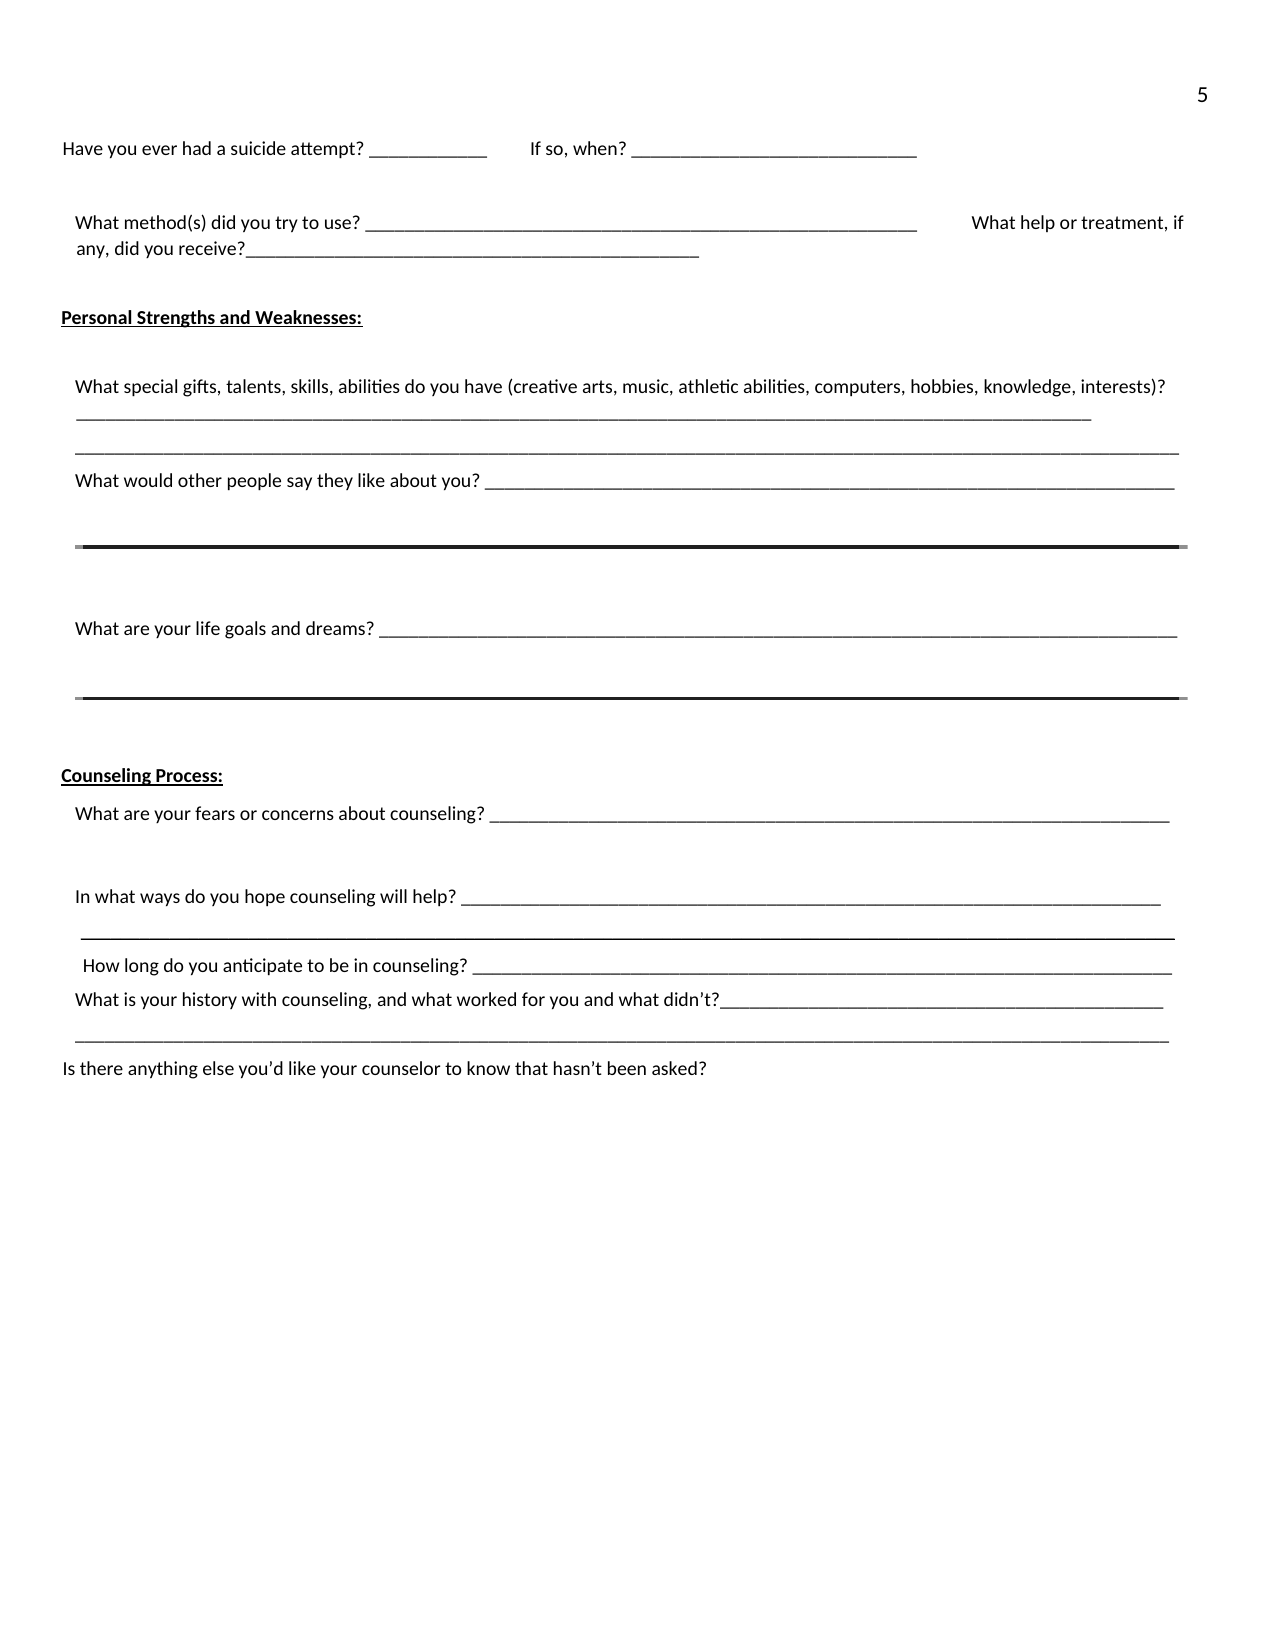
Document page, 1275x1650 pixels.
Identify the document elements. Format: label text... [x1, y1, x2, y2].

text Is there anything else you’d like your counselor to know that hasn’t been asked? [62, 1057, 1193, 1081]
text What special gifts, talents, skills, abilities do you have (creative arts, music, athletic abilities, computers, hobbies, knowledge, interests)?_______________________________________________________________________________________________________ [75, 374, 1193, 423]
picture [75, 545, 1188, 549]
text Counseling Process: [61, 763, 1193, 788]
text What are your fears or concerns about counseling? _____________________________________________________________________ [75, 801, 1193, 825]
text ________________________________________________________________________________________________________________ [75, 434, 1193, 458]
text _______________________________________________________________________________________________________________ [75, 1021, 1193, 1045]
text What are your life goals and dreams? _________________________________________________________________________________ [75, 616, 1193, 640]
text In what ways do you hope counseling will help? _______________________________________________________________________ [75, 884, 1193, 908]
text Have you ever had a suicide attempt? ____________ If so, when? _____________________________​ [62, 136, 1193, 185]
text Personal Strengths and Weaknesses: [61, 305, 1193, 329]
text What would other people say they like about you? ______________________________________________________________________ [75, 468, 1193, 492]
text What method(s) did you try to use? ________________________________________________________ What help or treatment, if any, did you receive?______________________________________________ [75, 210, 1193, 260]
text _______________________________________________________________________________________________________________ How long do you anticipate to be in counseling? _______________________________________________________________________ [62, 918, 1193, 977]
text What is your history with counseling, and what worked for you and what didn’t?_____________________________________________ [75, 987, 1193, 1011]
